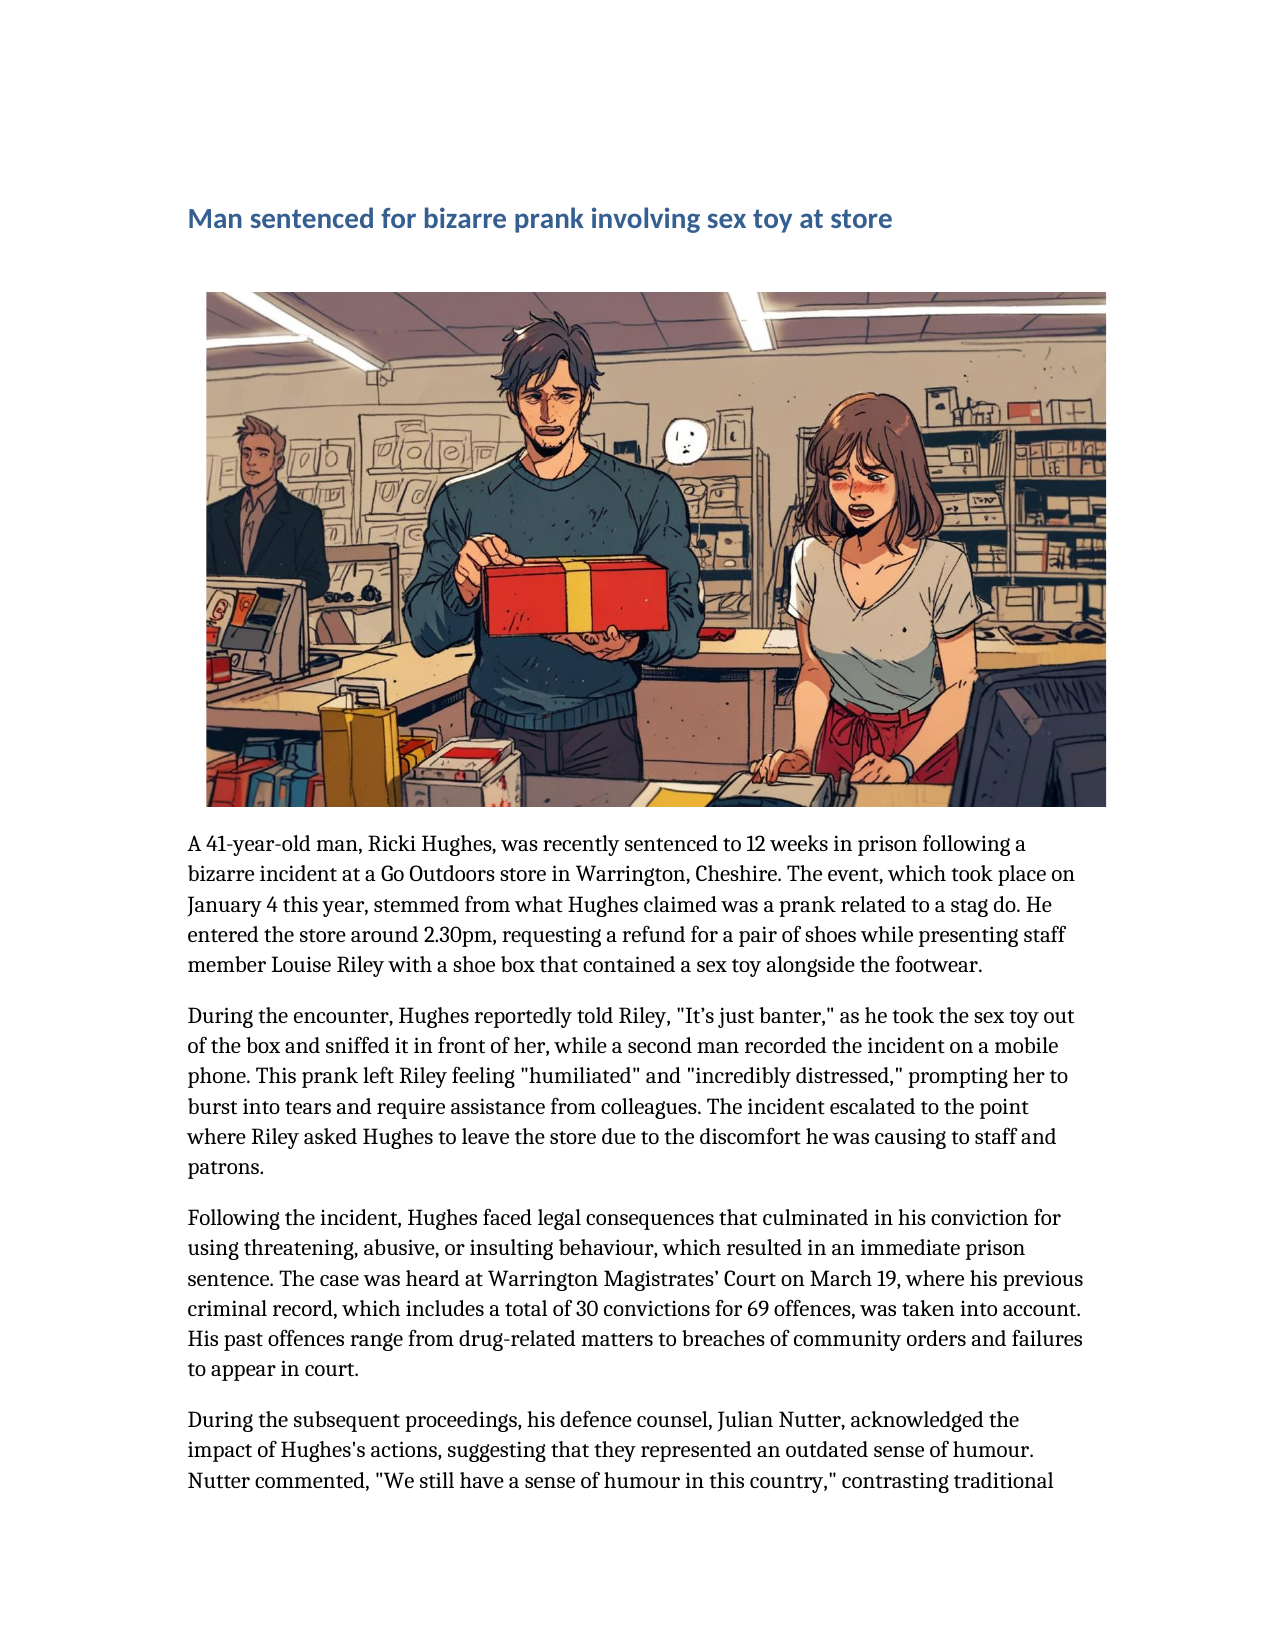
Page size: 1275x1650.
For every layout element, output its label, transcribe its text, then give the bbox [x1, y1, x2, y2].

subtitle Man sentenced for bizarre prank involving sex toy at store [187, 200, 1087, 236]
picture [206, 292, 1107, 807]
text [187, 1407, 1087, 1494]
text A 41-year-old man, Ricki Hughes, was recently sentenced to 12 weeks in prison following a bizarre incident at a Go Outdoors store in Warrington, Cheshire. The event, which took place on January 4 this year, stemmed from what Hughes claimed was a prank related to a stag do. He entered the store around 2.30pm, requesting a refund for a pair of shoes while presenting staff member Louise Riley with a shoe box that contained a sex toy alongside the footwear. [187, 831, 1087, 978]
text Following the incident, Hughes faced legal consequences that culminated in his conviction for using threatening, abusive, or insulting behaviour, which resulted in an immediate prison sentence. The case was heard at Warrington Magistrates’ Court on March 19, where his previous criminal record, which includes a total of 30 convictions for 69 offences, was taken into account. His past offences range from drug-related matters to breaches of community orders and failures to appear in court. [187, 1205, 1087, 1382]
text During the encounter, Hughes reportedly told Riley, "It’s just banter," as he took the sex toy out of the box and sniffed it in front of her, while a second man recorded the incident on a mobile phone. This prank left Riley feeling "humiliated" and "incredibly distressed," prompting her to burst into tears and require assistance from colleagues. The incident escalated to the point where Riley asked Hughes to leave the store due to the discomfort he was causing to staff and patrons. [187, 1003, 1087, 1180]
